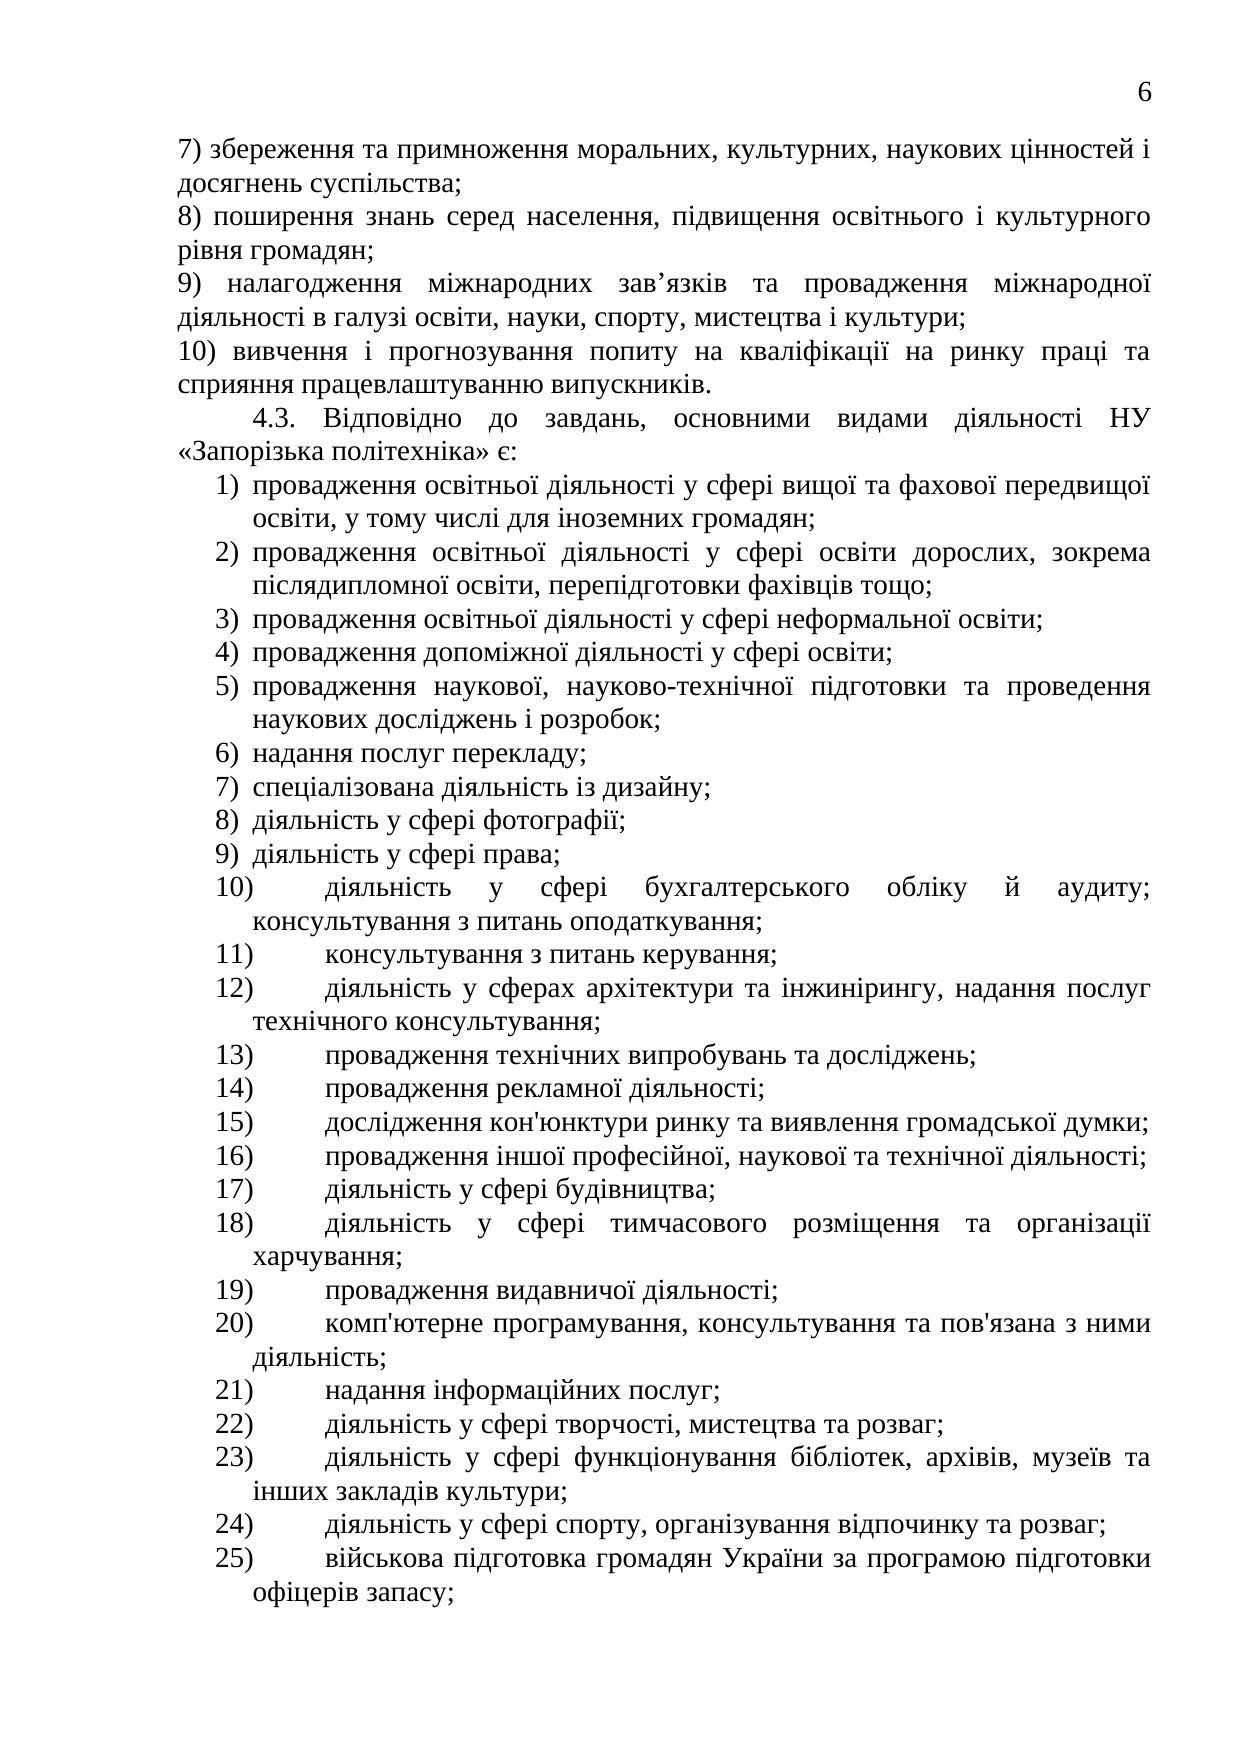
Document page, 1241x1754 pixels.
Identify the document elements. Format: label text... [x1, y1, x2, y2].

list діяльність у сфері права; [215, 836, 1152, 869]
list провадження видавничої діяльності; [215, 1272, 1152, 1305]
list провадження допоміжної діяльності у сфері освіти; [215, 634, 1152, 668]
list провадження рекламної діяльності; [215, 1071, 1152, 1104]
list надання послуг перекладу; [215, 735, 1152, 769]
list надання інформаційних послуг; [215, 1372, 1152, 1406]
text 9) налагодження міжнародних зав’язків та провадження міжнародної діяльності в галузі освіти, науки, спорту, мистецтва і культури; [177, 266, 1152, 333]
list діяльність у сферах архітектури та інжинірингу, надання послуг технічного консультування; [215, 970, 1152, 1037]
text 10) вивчення і прогнозування попиту на кваліфікації на ринку праці та сприяння працевлаштуванню випускників. [177, 333, 1152, 400]
list діяльність у сфері творчості, мистецтва та розваг; [215, 1406, 1152, 1439]
list провадження освітньої діяльності у сфері освіти дорослих, зокрема післядипломної освіти, перепідготовки фахівців тощо; [215, 534, 1152, 601]
list провадження іншої професійної, наукової та технічної діяльності; [215, 1138, 1152, 1171]
list провадження освітньої діяльності у сфері неформальної освіти; [215, 601, 1152, 634]
text 4.3. Відповідно до завдань, основними видами діяльності НУ «Запорізька політехніка» є: [177, 400, 1152, 467]
list спеціалізована діяльність із дизайну; [215, 769, 1152, 802]
list діяльність у сфері тимчасового розміщення та організації харчування; [215, 1205, 1152, 1272]
list діяльність у сфері будівництва; [215, 1171, 1152, 1205]
list військова підготовка громадян України за програмою підготовки офіцерів запасу; [215, 1540, 1152, 1607]
list провадження наукової, науково-технічної підготовки та проведення наукових досліджень і розробок; [215, 668, 1152, 735]
list провадження технічних випробувань та досліджень; [215, 1037, 1152, 1071]
list діяльність у сфері бухгалтерського обліку й аудиту; консультування з питань оподаткування; [215, 869, 1152, 936]
list діяльність у сфері спорту, організування відпочинку та розваг; [215, 1507, 1152, 1540]
list діяльність у сфері фотографії; [215, 802, 1152, 836]
text 8) поширення знань серед населення, підвищення освітнього і культурного рівня громадян; [177, 198, 1152, 266]
list провадження освітньої діяльності у сфері вищої та фахової передвищої освіти, у тому числі для іноземних громадян; [215, 467, 1152, 534]
list консультування з питань керування; [215, 936, 1152, 970]
text 7) збереження та примноження моральних, культурних, наукових цінностей і досягнень суспільства; [177, 131, 1152, 198]
list діяльність у сфері функціонування бібліотек, архівів, музеїв та інших закладів культури; [215, 1439, 1152, 1507]
list комп'ютерне програмування, консультування та пов'язана з ними діяльність; [215, 1305, 1152, 1372]
list дослідження кон'юнктури ринку та виявлення громадської думки; [215, 1104, 1152, 1138]
